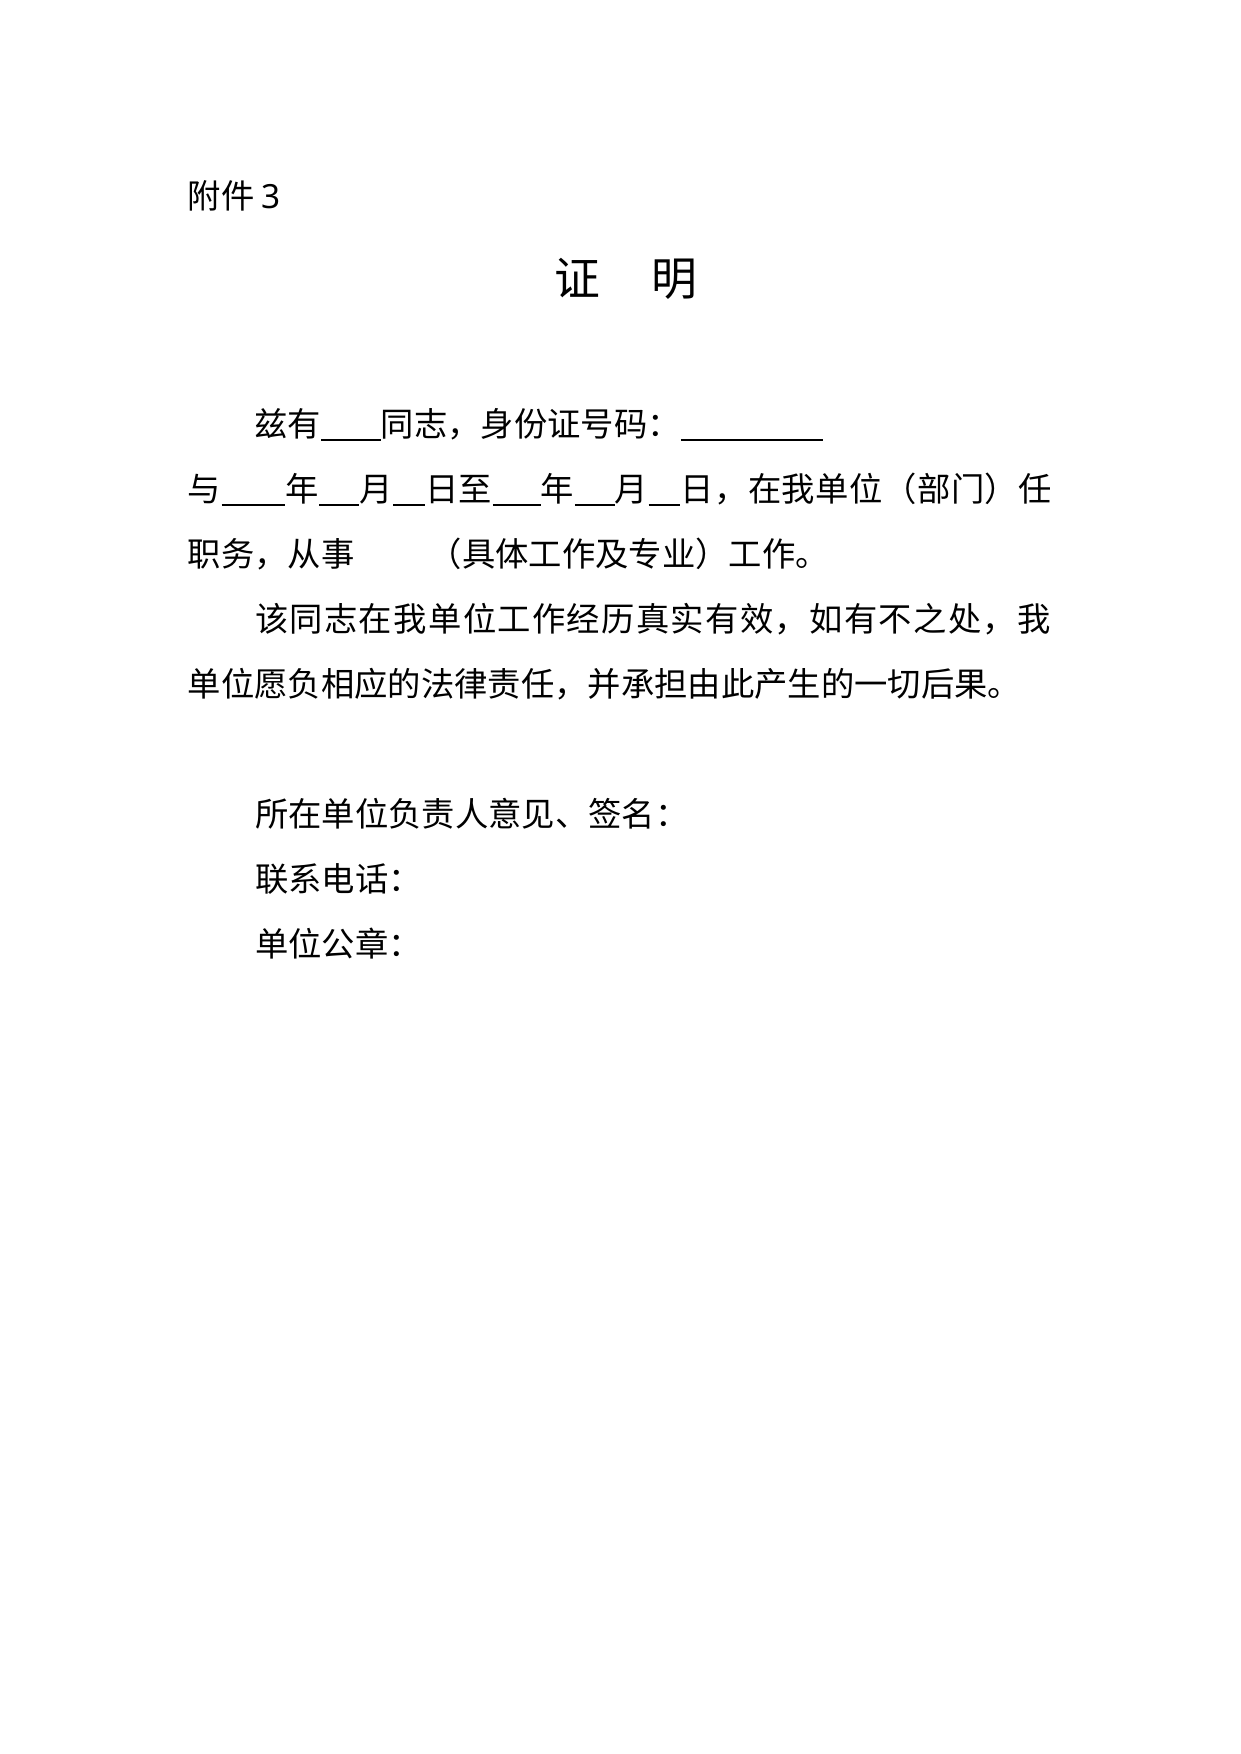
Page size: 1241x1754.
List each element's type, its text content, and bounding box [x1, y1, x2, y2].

text 证 明 [187, 227, 1053, 324]
text 兹有 同志，身份证号码： [187, 389, 1053, 454]
text 所在单位负责人意见、签名： [187, 779, 1053, 844]
text 与 年 月 日至 年 月 日，在我单位（部门）任 职务，从事 （具体工作及专业）工作。 [187, 454, 1053, 584]
text 附件3 [187, 162, 1053, 227]
text 该同志在我单位工作经历真实有效，如有不之处，我单位愿负相应的法律责任，并承担由此产生的一切后果。 [187, 584, 1053, 714]
text 联系电话： [187, 844, 1053, 909]
text 单位公章： [187, 909, 1053, 974]
